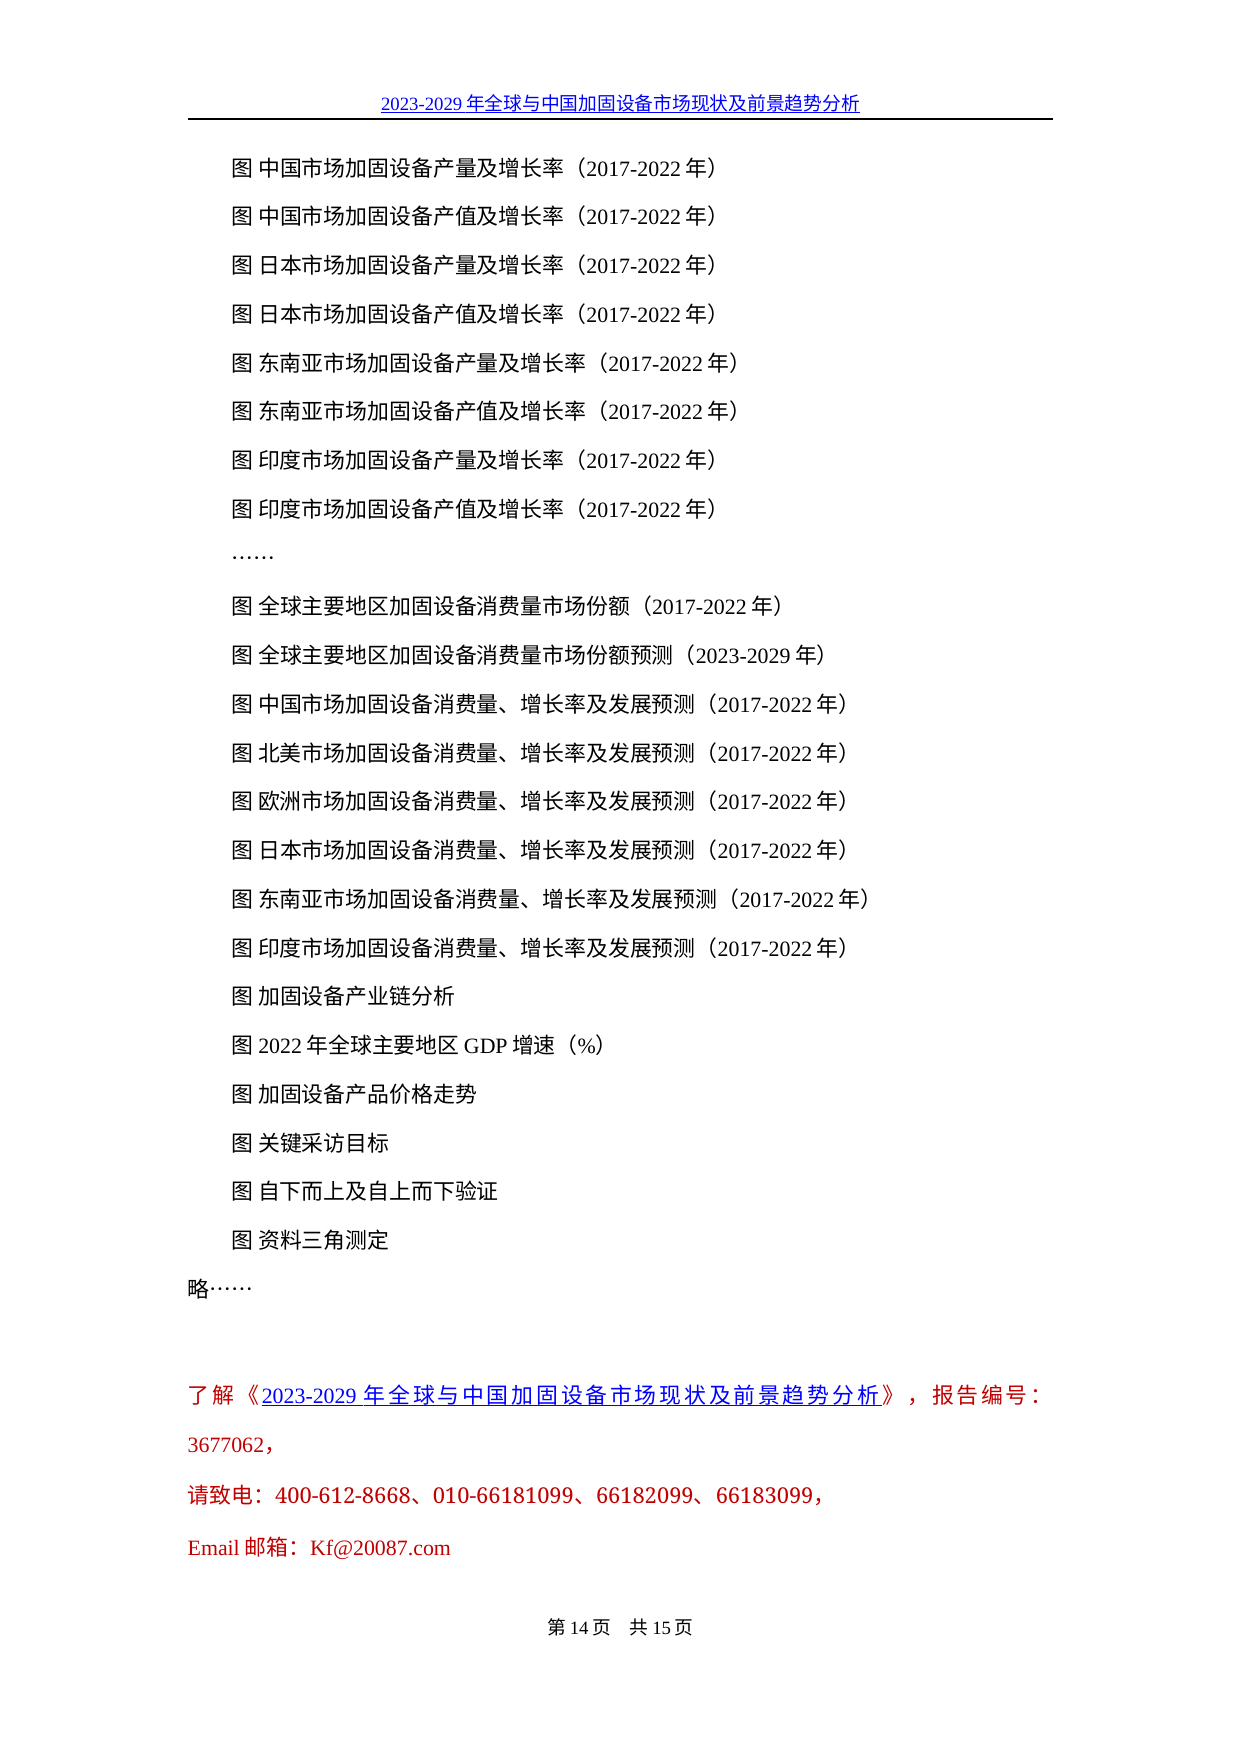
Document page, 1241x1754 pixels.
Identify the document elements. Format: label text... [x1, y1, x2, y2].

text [187, 150, 1053, 1304]
text Email邮箱：Kf@20087.com [187, 1530, 1053, 1562]
text 了解《2023-2029年全球与中国加固设备市场现状及前景趋势分析》，报告编号：3677062， [187, 1378, 1053, 1459]
text 请致电：400-612-8668、010-66181099、66182099、66183099， [187, 1478, 1053, 1511]
